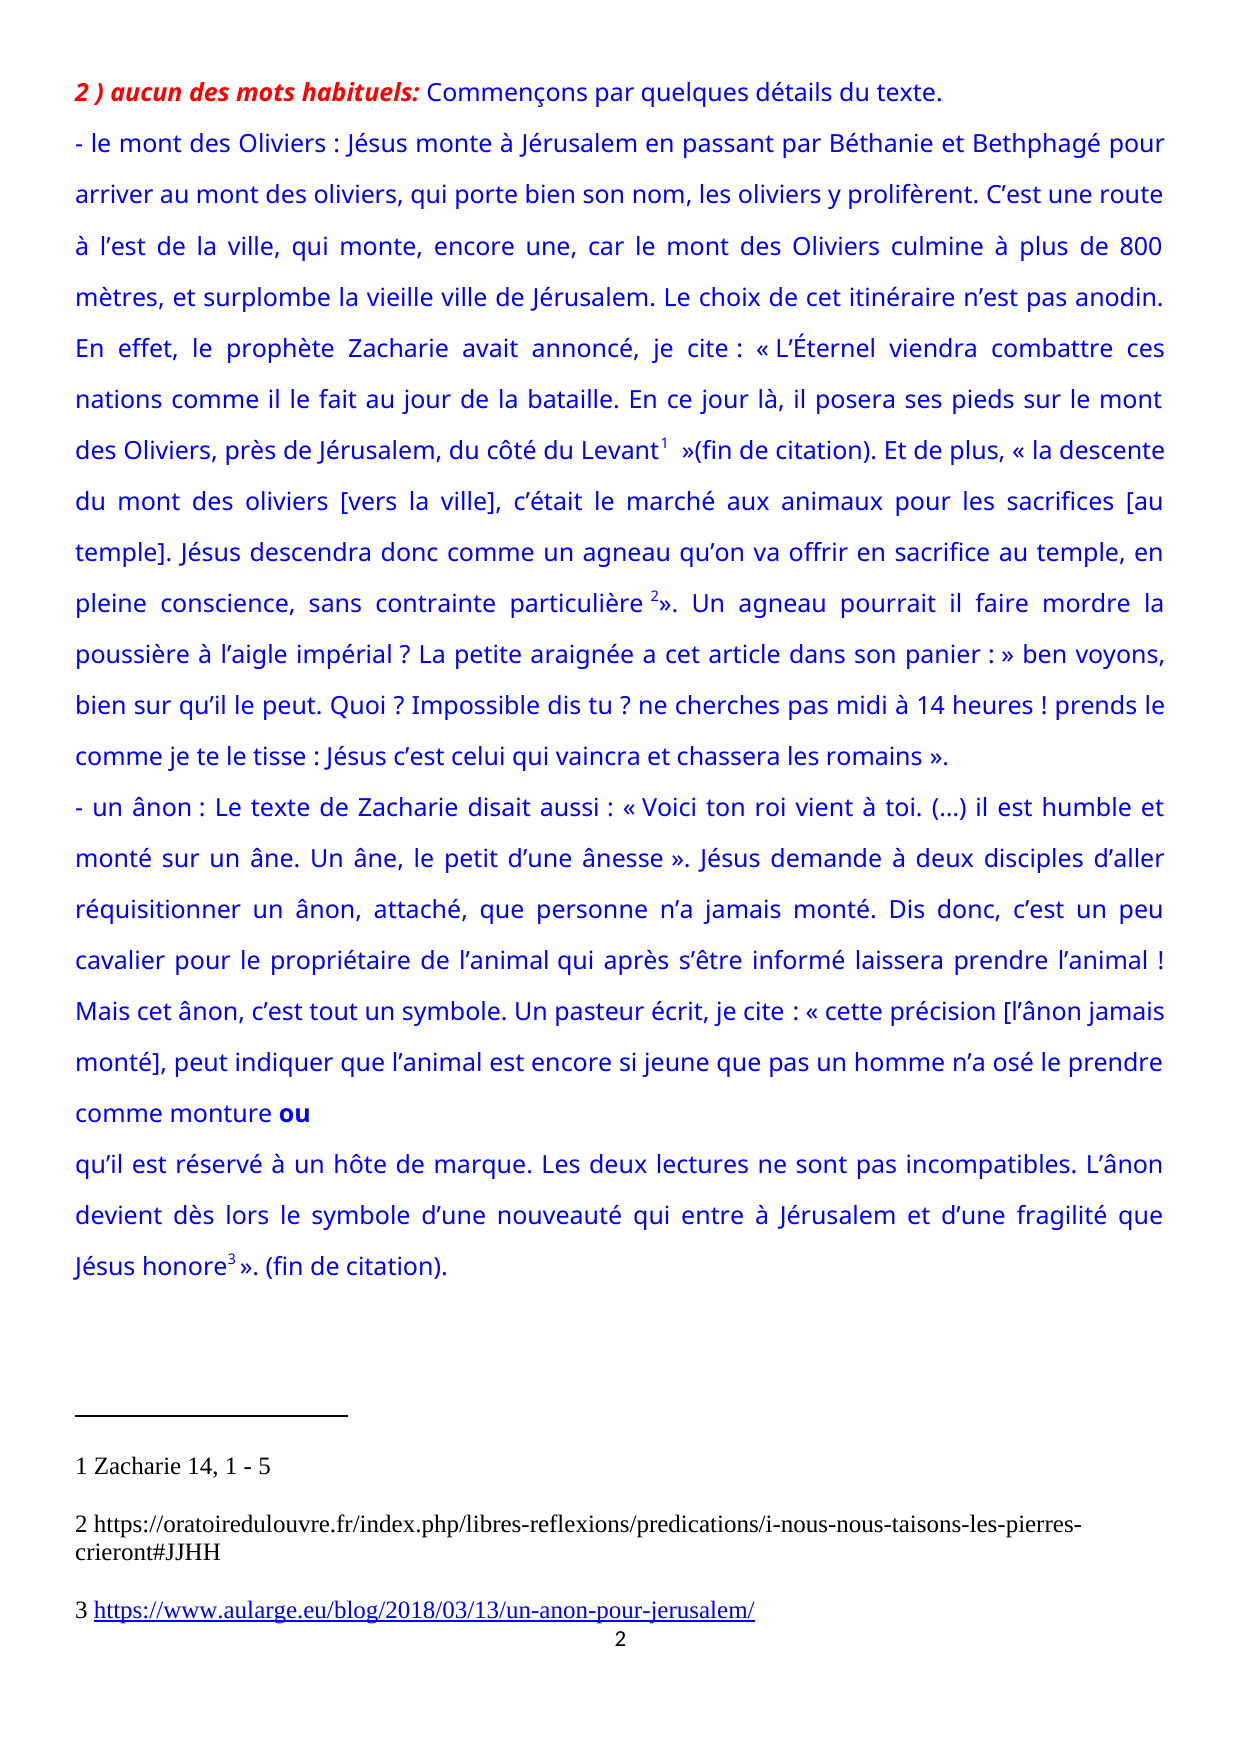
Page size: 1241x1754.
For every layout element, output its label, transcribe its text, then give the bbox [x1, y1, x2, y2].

subtitle - un ânon : Le texte de Zacharie disait aussi : « Voici ton roi vient à toi. (…) il est humble et monté sur un âne. Un âne, le petit d’une ânesse ». Jésus demande à deux disciples d’aller réquisitionner un ânon, attaché, que personne n’a jamais monté. Dis donc, c’est un peu cavalier pour le propriétaire de l’animal qui après s’être informé laissera prendre l’animal ! Mais cet ânon, c’est tout un symbole. Un pasteur écrit, je cite : « cette précision [l’ânon jamais monté], peut indiquer que l’animal est encore si jeune que pas un homme n’a osé le prendre comme monture ou [75, 789, 1165, 1130]
subtitle qu’il est réservé à un hôte de marque. Les deux lectures ne sont pas incompatibles. L’ânon devient dès lors le symbole d’une nouveauté qui entre à Jérusalem et d’une fragilité que Jésus honore ». (fin de citation). [75, 1147, 1165, 1283]
subtitle - le mont des Oliviers : Jésus monte à Jérusalem en passant par Béthanie et Bethphagé pour arriver au mont des oliviers, qui porte bien son nom, les oliviers y prolifèrent. C’est une route à l’est de la ville, qui monte, encore une, car le mont des Oliviers culmine à plus de 800 mètres, et surplombe la vieille ville de Jérusalem. Le choix de cet itinéraire n’est pas anodin. En effet, le prophète Zacharie avait annoncé, je cite : « L’Éternel viendra combattre ces nations comme il le fait au jour de la bataille. En ce jour là, il posera ses pieds sur le mont des Oliviers, près de Jérusalem, du côté du Levant »(fin de citation). Et de plus, « la descente du mont des oliviers [vers la ville], c’était le marché aux animaux pour les sacrifices [au temple]. Jésus descendra donc comme un agneau qu’on va offrir en sacrifice au temple, en pleine conscience, sans contrainte particulière ». Un agneau pourrait il faire mordre la poussière à l’aigle impérial ? La petite araignée a cet article dans son panier : » ben voyons, bien sur qu’il le peut. Quoi ? Impossible dis tu ? ne cherches pas midi à 14 heures ! prends le comme je te le tisse : Jésus c’est celui qui vaincra et chassera les romains ». [75, 126, 1165, 773]
subtitle 2 ) aucun des mots habituels: Commençons par quelques détails du texte. [75, 75, 1165, 109]
